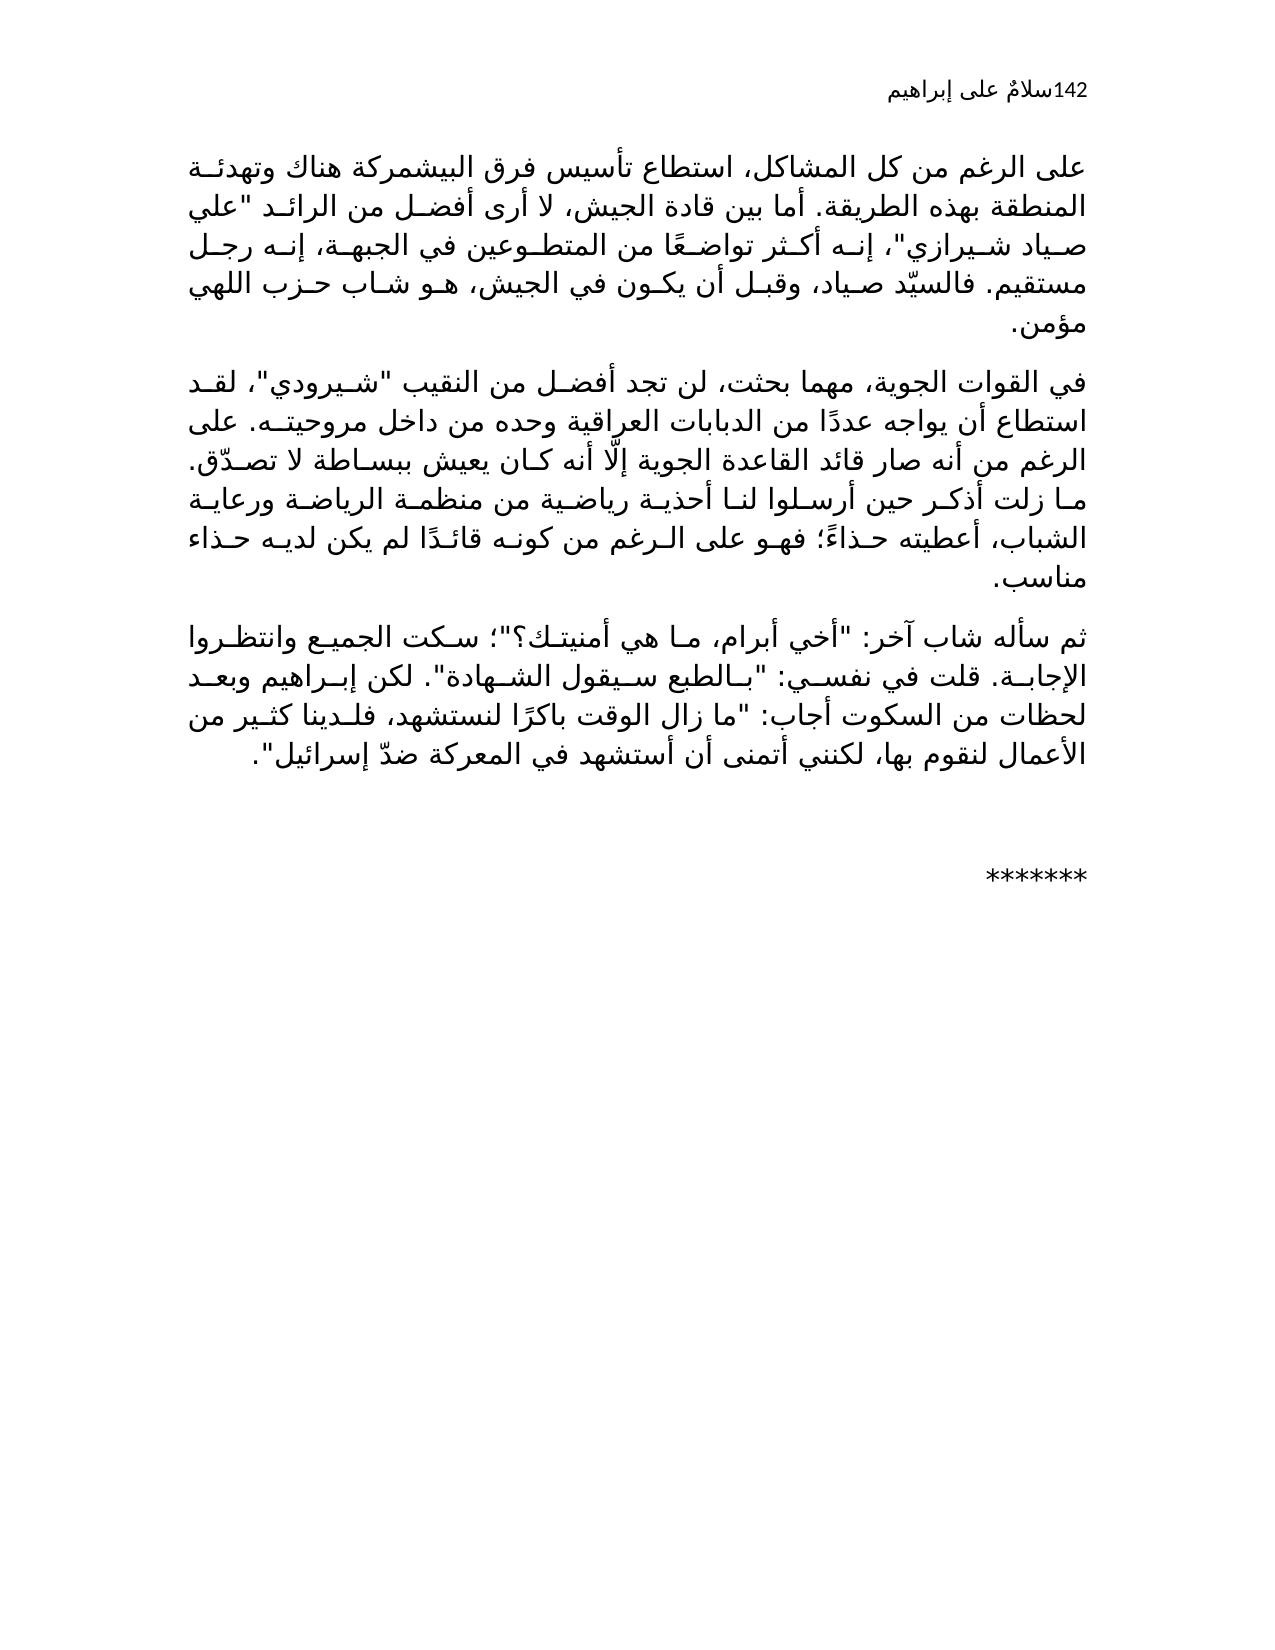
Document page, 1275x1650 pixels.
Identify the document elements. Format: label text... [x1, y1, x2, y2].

text ******* [187, 863, 1087, 897]
text على الرغم من كل المشاكل، استطاع تأسيس فرق البيشمركة هناك وتهدئة المنطقة بهذه الطريقة. أما بين قادة الجيش، لا أرى أفضل من الرائد "علي صياد شيرازي"، إنه أكثر تواضعًا من المتطوعين في الجبهة، إنه رجل مستقيم. فالسيّد صياد، وقبل أن يكون في الجيش، هو شاب حزب اللهي مؤمن. [187, 150, 1087, 340]
text في القوات الجوية، مهما بحثت، لن تجد أفضل من النقيب "شيرودي"، لقد استطاع أن يواجه عددًا من الدبابات العراقية وحده من داخل مروحيته. على الرغم من أنه صار قائد القاعدة الجوية إلّا أنه كان يعيش ببساطة لا تصدّق. ما زلت أذكر حين أرسلوا لنا أحذية رياضية من منظمة الرياضة ورعاية الشباب، أعطيته حذاءً؛ فهو على الرغم من كونه قائدًا لم يكن لديه حذاء مناسب. [187, 366, 1087, 594]
text ثم سأله شاب آخر: "أخي أبرام، ما هي أمنيتك؟"؛ سكت الجميع وانتظروا الإجابة. قلت في نفسي: "بالطبع سيقول الشهادة". لكن إبراهيم وبعد لحظات من السكوت أجاب: "ما زال الوقت باكرًا لنستشهد، فلدينا كثير من الأعمال لنقوم بها، لكنني أتمنى أن أستشهد في المعركة ضدّ إسرائيل". [187, 620, 1087, 771]
